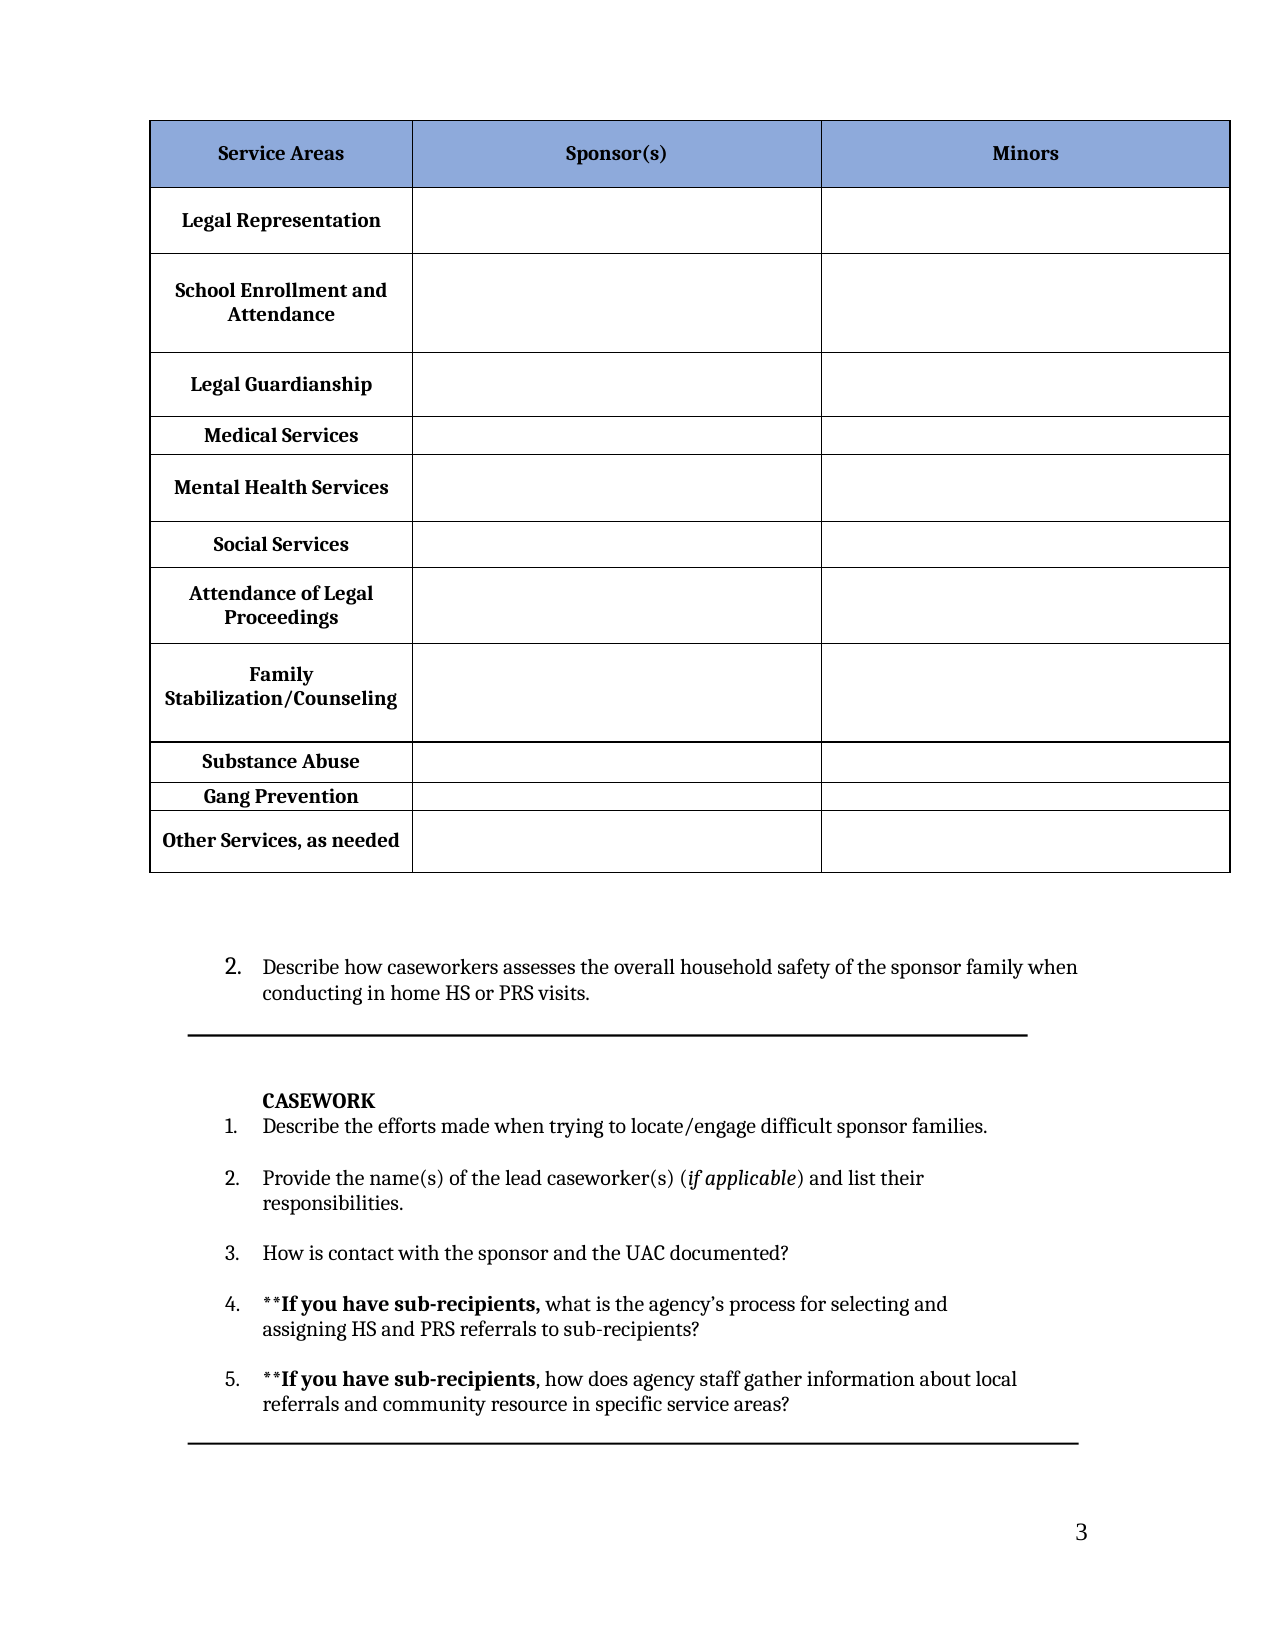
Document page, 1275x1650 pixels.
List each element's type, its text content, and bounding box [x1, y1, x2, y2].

table_cell Other Services, as needed [151, 811, 412, 872]
table_cell [413, 254, 821, 352]
table_cell Gang Prevention [151, 783, 412, 810]
table_cell [822, 455, 1229, 521]
table_cell [413, 644, 821, 741]
table_cell [413, 353, 821, 416]
table_cell [413, 455, 821, 521]
table_cell School Enrollment and Attendance [151, 254, 412, 352]
table_cell [822, 254, 1229, 352]
table_cell Service Areas [151, 121, 412, 187]
table_cell Attendance of Legal Proceedings [151, 568, 412, 643]
table_cell [822, 188, 1229, 253]
table_cell [822, 417, 1229, 454]
list How is contact with the sponsor and the UAC documented? [225, 1241, 1027, 1266]
list Describe how caseworkers assesses the overall household safety of the sponsor family when conducting in home HS or PRS visits. [225, 952, 1087, 1006]
table_cell [822, 644, 1229, 741]
table_cell [413, 811, 821, 872]
table_cell [413, 568, 821, 643]
table_cell [413, 417, 821, 454]
table_cell [413, 783, 821, 810]
table_cell Medical Services [151, 417, 412, 454]
table_cell [822, 353, 1229, 416]
text CASEWORK [262, 1088, 1087, 1114]
list **If you have sub-recipients, how does agency staff gather information about local referrals and community resource in specific service areas? [225, 1367, 1027, 1417]
table_cell [822, 743, 1229, 782]
table_cell [822, 568, 1229, 643]
table_cell Social Services [151, 522, 412, 567]
table_cell [413, 188, 821, 253]
list Provide the name(s) of the lead caseworker(s) (if applicable) and list their responsibilities. [225, 1165, 1027, 1216]
table_cell Mental Health Services [151, 455, 412, 521]
table_cell Legal Guardianship [151, 353, 412, 416]
table_cell Minors [822, 121, 1229, 187]
table_cell [413, 743, 821, 782]
table_cell Substance Abuse [151, 743, 412, 782]
table_cell Sponsor(s) [413, 121, 821, 187]
table_cell Legal Representation [151, 188, 412, 253]
list **If you have sub-recipients, what is the agency’s process for selecting and assigning HS and PRS referrals to sub-recipients? [225, 1291, 1027, 1342]
table_cell [822, 783, 1229, 810]
table_cell [822, 811, 1229, 872]
table_cell [413, 522, 821, 567]
list Describe the efforts made when trying to locate/engage difficult sponsor families. [225, 1114, 1087, 1139]
table_cell Family Stabilization/Counseling [151, 644, 412, 741]
table_cell [822, 522, 1229, 567]
